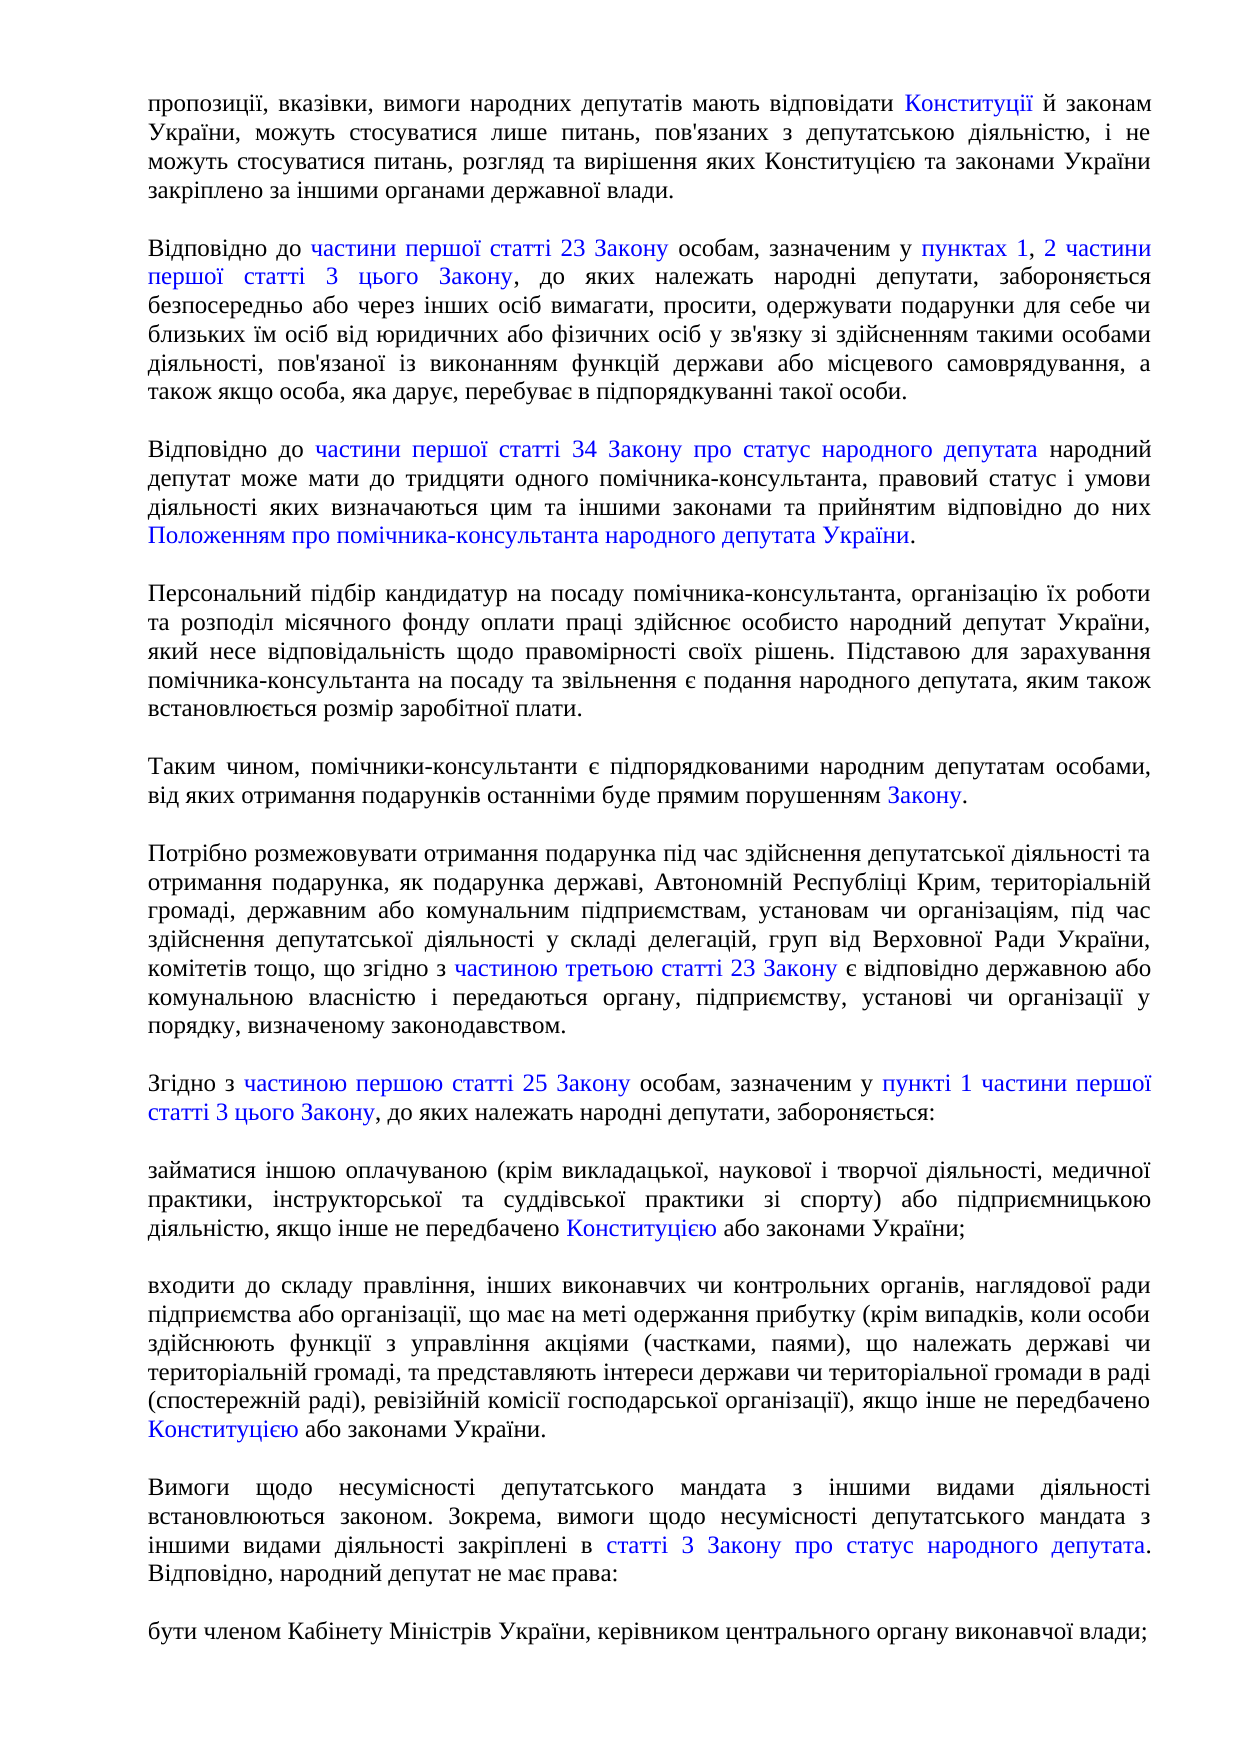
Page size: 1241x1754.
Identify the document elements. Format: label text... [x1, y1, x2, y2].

text Таким чином, помічники-консультанти є підпорядкованими народним депутатам особами, від яких отримання подарунків останніми буде прямим порушенням Закону. [148, 751, 1152, 809]
text Відповідно до частини першої статті 23 Закону особам, зазначеним у пунктах 1, 2 частини першої статті 3 цього Закону, до яких належать народні депутати, забороняється безпосередньо або через інших осіб вимагати, просити, одержувати подарунки для себе чи близьких їм осіб від юридичних або фізичних осіб у зв'язку зі здійсненням такими особами діяльності, пов'язаної із виконанням функцій держави або місцевого самоврядування, а також якщо особа, яка дарує, перебуває в підпорядкуванні такої особи. [148, 233, 1152, 405]
text Згідно з частиною першою статті 25 Закону особам, зазначеним у пункті 1 частини першої статті 3 цього Закону, до яких належать народні депутати, забороняється: [148, 1068, 1152, 1126]
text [148, 88, 1152, 203]
text входити до складу правління, інших виконавчих чи контрольних органів, наглядової ради підприємства або організації, що має на меті одержання прибутку (крім випадків, коли особи здійснюють функції з управління акціями (частками, паями), що належать державі чи територіальній громаді, та представляють інтереси держави чи територіальної громади в раді (спостережній раді), ревізійній комісії господарської організації), якщо інше не передбачено Конституцією або законами України. [148, 1271, 1152, 1443]
text Вимоги щодо несумісності депутатського мандата з іншими видами діяльності встановлюються законом. Зокрема, вимоги щодо несумісності депутатського мандата з іншими видами діяльності закріплені в статті 3 Закону про статус народного депутата. Відповідно, народний депутат не має права: [148, 1472, 1152, 1587]
text Персональний підбір кандидатур на посаду помічника-консультанта, організацію їх роботи та розподіл місячного фонду оплати праці здійснює особисто народний депутат України, який несе відповідальність щодо правомірності своїх рішень. Підставою для зарахування помічника-консультанта на посаду та звільнення є подання народного депутата, яким також встановлюється розмір заробітної плати. [148, 578, 1152, 722]
text Потрібно розмежовувати отримання подарунка під час здійснення депутатської діяльності та отримання подарунка, як подарунка державі, Автономній Республіці Крим, територіальній громаді, державним або комунальним підприємствам, установам чи організаціям, під час здійснення депутатської діяльності у складі делегацій, груп від Верховної Ради України, комітетів тощо, що згідно з частиною третьою статті 23 Закону є відповідно державною або комунальною власністю і передаються органу, підприємству, установі чи організації у порядку, визначеному законодавством. [148, 838, 1152, 1039]
text бути членом Кабінету Міністрів України, керівником центрального органу виконавчої влади; [148, 1616, 1152, 1645]
text Відповідно до частини першої статті 34 Закону про статус народного депутата народний депутат може мати до тридцяти одного помічника-консультанта, правовий статус і умови діяльності яких визначаються цим та іншими законами та прийнятим відповідно до них Положенням про помічника-консультанта народного депутата України. [148, 434, 1152, 549]
text займатися іншою оплачуваною (крім викладацької, наукової і творчої діяльності, медичної практики, інструкторської та суддівської практики зі спорту) або підприємницькою діяльністю, якщо інше не передбачено Конституцією або законами України; [148, 1155, 1152, 1241]
